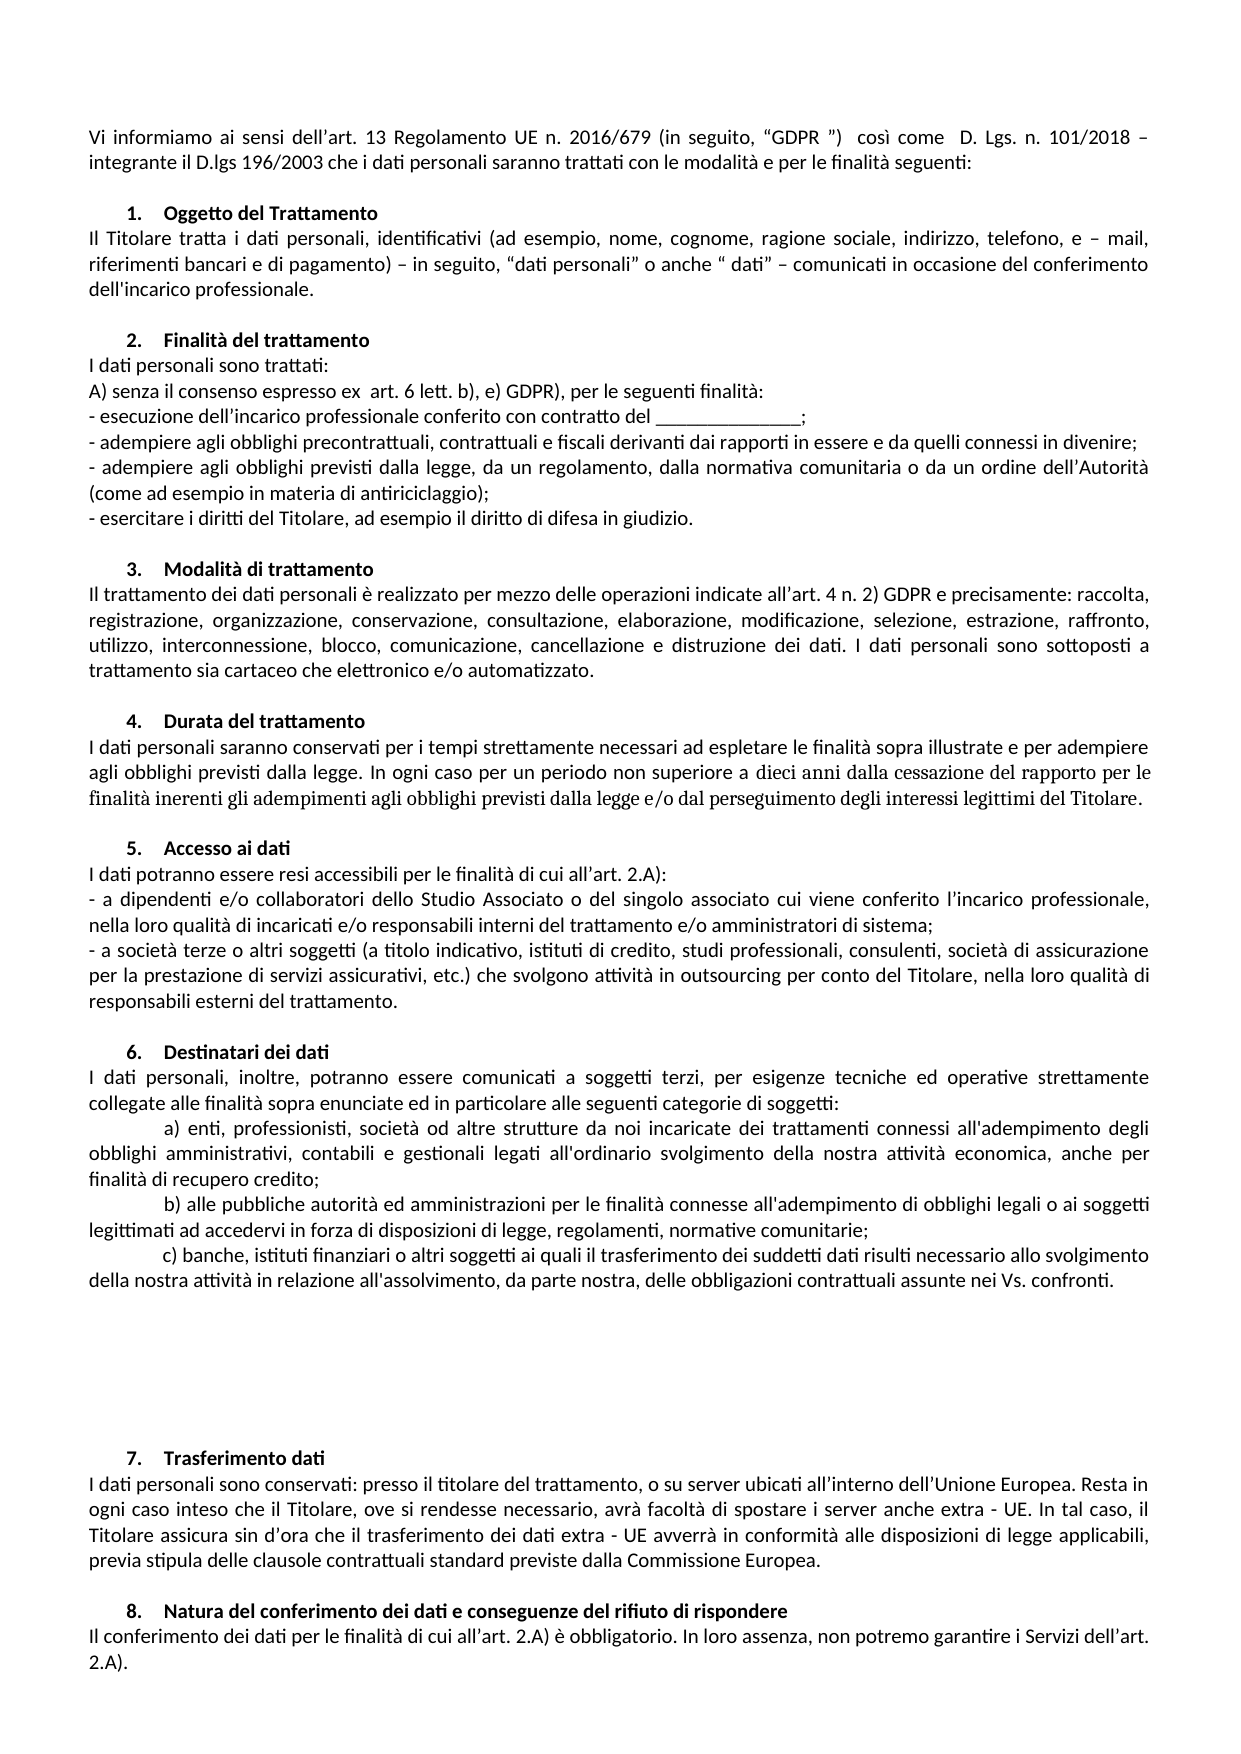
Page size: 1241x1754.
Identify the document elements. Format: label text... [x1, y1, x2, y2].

text Il trattamento dei dati personali è realizzato per mezzo delle operazioni indicate all’art. 4 n. 2) GDPR e precisamente: raccolta, registrazione, organizzazione, conservazione, consultazione, elaborazione, modificazione, selezione, estrazione, raffronto, utilizzo, interconnessione, blocco, comunicazione, cancellazione e distruzione dei dati. I dati personali sono sottoposti a trattamento sia cartaceo che elettronico e/o automatizzato. [89, 581, 1152, 683]
list a) enti, professionisti, società od altre strutture da noi incaricate dei trattamenti connessi all'adempimento degli obblighi amministrativi, contabili e gestionali legati all'ordinario svolgimento della nostra attività economica, anche per finalità di recupero credito; [89, 1115, 1152, 1191]
list Trasferimento dati [126, 1446, 1152, 1471]
list Modalità di trattamento [126, 556, 1152, 581]
text I dati personali sono conservati: presso il titolare del trattamento, o su server ubicati all’interno dell’Unione Europea. Resta in ogni caso inteso che il Titolare, ove si rendesse necessario, avrà facoltà di spostare i server anche extra - UE. In tal caso, il Titolare assicura sin d’ora che il trasferimento dei dati extra - UE avverrà in conformità alle disposizioni di legge applicabili, previa stipula delle clausole contrattuali standard previste dalla Commissione Europea. [89, 1471, 1152, 1573]
text - a società terze o altri soggetti (a titolo indicativo, istituti di credito, studi professionali, consulenti, società di assicurazione per la prestazione di servizi assicurativi, etc.) che svolgono attività in outsourcing per conto del Titolare, nella loro qualità di responsabili esterni del trattamento. [89, 937, 1152, 1013]
text Il Titolare tratta i dati personali, identificativi (ad esempio, nome, cognome, ragione sociale, indirizzo, telefono, e – mail, riferimenti bancari e di pagamento) – in seguito, “dati personali” o anche “ dati” – comunicati in occasione del conferimento dell'incarico professionale. [89, 226, 1152, 302]
text - esecuzione dell’incarico professionale conferito con contratto del ______________; [89, 403, 1152, 429]
list Durata del trattamento [126, 708, 1152, 734]
text - a dipendenti e/o collaboratori dello Studio Associato o del singolo associato cui viene conferito l’incarico professionale, nella loro qualità di incaricati e/o responsabili interni del trattamento e/o amministratori di sistema; [89, 886, 1152, 937]
text Vi informiamo ai sensi dell’art. 13 Regolamento UE n. 2016/679 (in seguito, “GDPR ”) così come D. Lgs. n. 101/2018 – integrante il D.lgs 196/2003 che i dati personali saranno trattati con le modalità e per le finalità seguenti: [89, 124, 1152, 175]
list c) banche, istituti finanziari o altri soggetti ai quali il trasferimento dei suddetti dati risulti necessario allo svolgimento della nostra attività in relazione all'assolvimento, da parte nostra, delle obbligazioni contrattuali assunte nei Vs. confronti. [89, 1242, 1152, 1293]
list I dati personali saranno conservati per i tempi strettamente necessari ad espletare le finalità sopra illustrate e per adempiere agli obblighi previsti dalla legge. In ogni caso per un periodo non superiore a dieci anni dalla cessazione del rapporto per le finalità inerenti gli adempimenti agli obblighi previsti dalla legge e/o dal perseguimento degli interessi legittimi del Titolare. [89, 734, 1152, 810]
text - adempiere agli obblighi previsti dalla legge, da un regolamento, dalla normativa comunitaria o da un ordine dell’Autorità (come ad esempio in materia di antiriciclaggio); [89, 454, 1152, 505]
text I dati personali sono trattati: [89, 353, 1152, 378]
list I dati personali, inoltre, potranno essere comunicati a soggetti terzi, per esigenze tecniche ed operative strettamente collegate alle finalità sopra enunciate ed in particolare alle seguenti categorie di soggetti: [89, 1064, 1152, 1115]
list Natura del conferimento dei dati e conseguenze del rifiuto di rispondere [126, 1598, 1152, 1623]
list Oggetto del Trattamento [126, 200, 1152, 226]
list I dati potranno essere resi accessibili per le finalità di cui all’art. 2.A): [89, 861, 1152, 886]
list Destinatari dei dati [126, 1039, 1152, 1064]
text - adempiere agli obblighi precontrattuali, contrattuali e fiscali derivanti dai rapporti in essere e da quelli connessi in divenire; [89, 429, 1152, 454]
text A) senza il consenso espresso ex art. 6 lett. b), e) GDPR), per le seguenti finalità: [89, 378, 1152, 403]
list Finalità del trattamento [126, 327, 1152, 353]
list Accesso ai dati [126, 836, 1152, 861]
text Il conferimento dei dati per le finalità di cui all’art. 2.A) è obbligatorio. In loro assenza, non potremo garantire i Servizi dell’art. 2.A). [89, 1623, 1152, 1674]
list b) alle pubbliche autorità ed amministrazioni per le finalità connesse all'adempimento di obblighi legali o ai soggetti legittimati ad accedervi in forza di disposizioni di legge, regolamenti, normative comunitarie; [89, 1191, 1152, 1242]
text - esercitare i diritti del Titolare, ad esempio il diritto di difesa in giudizio. [89, 505, 1152, 531]
